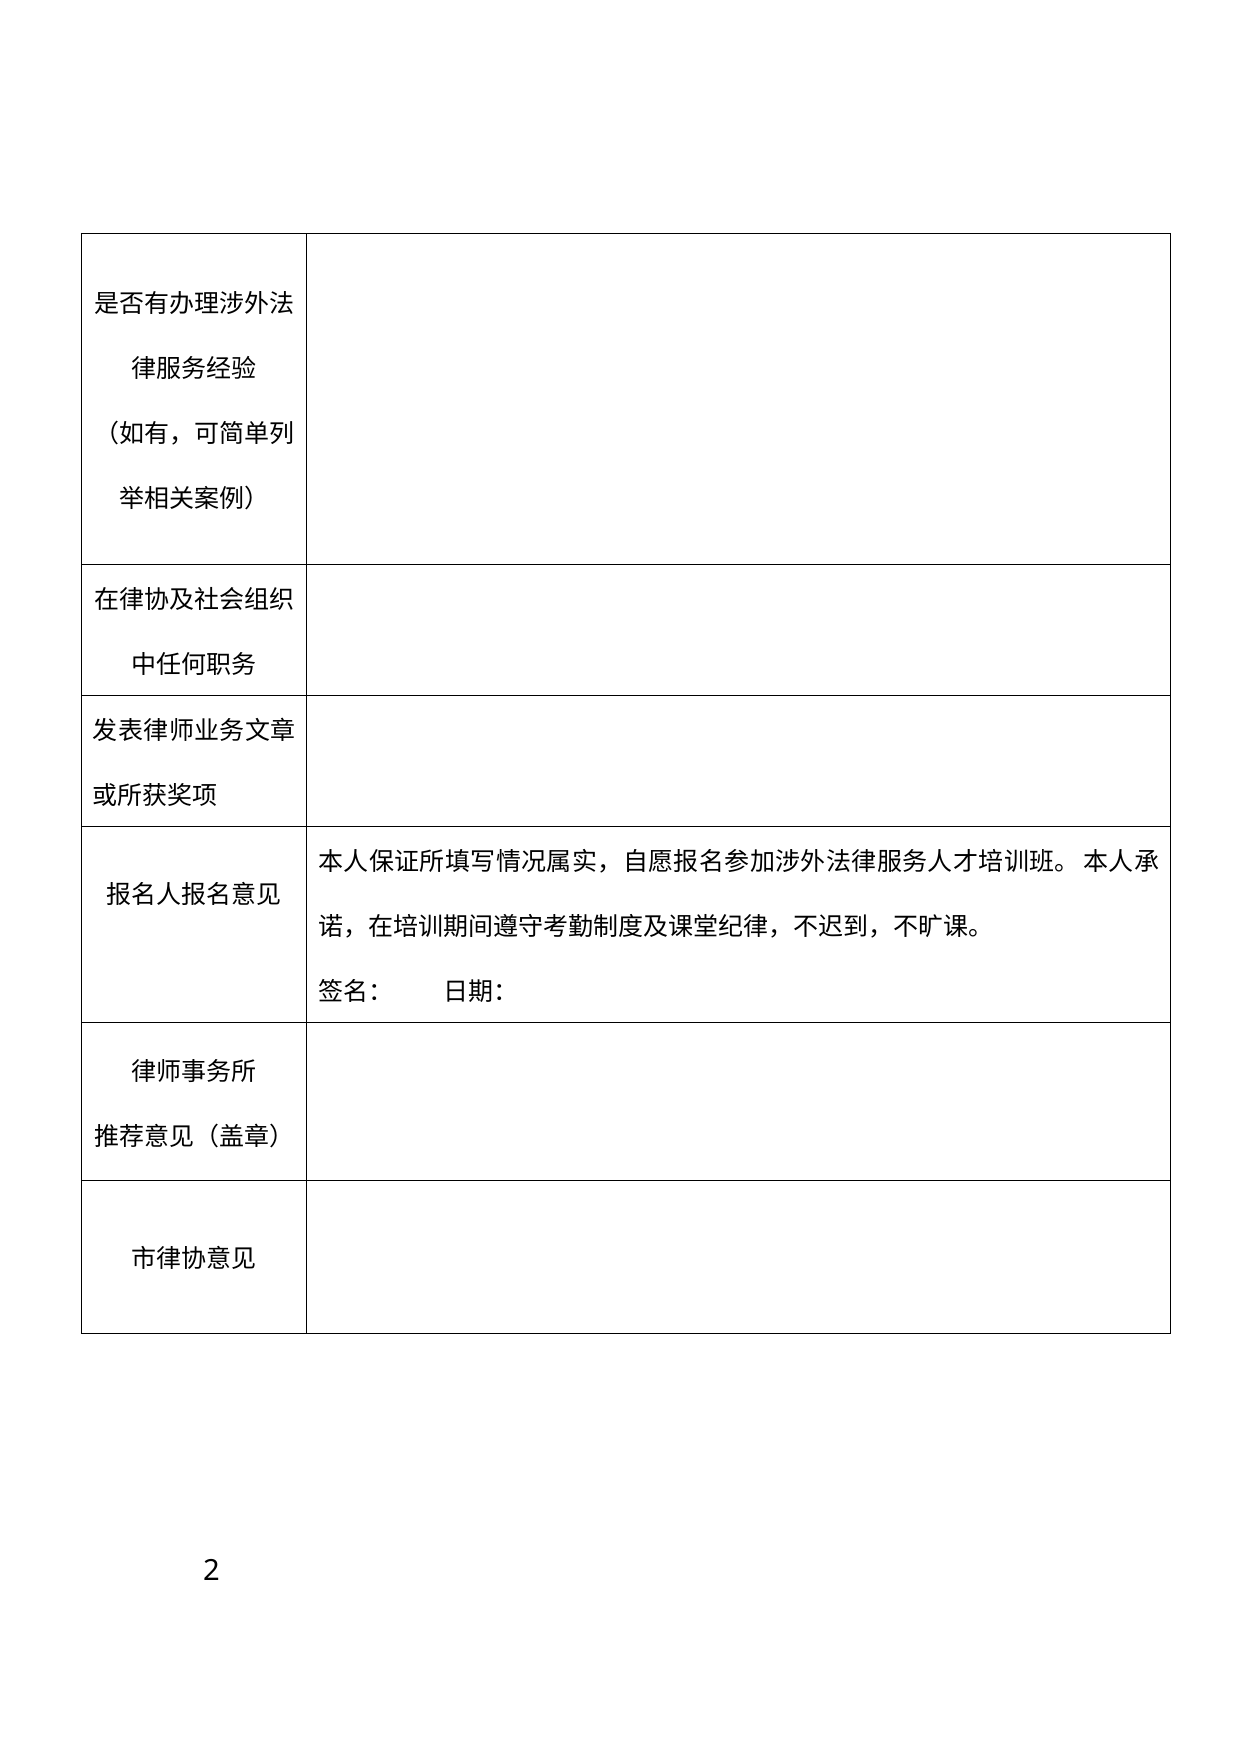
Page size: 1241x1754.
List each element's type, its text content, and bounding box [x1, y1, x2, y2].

table_cell 报名人报名意见 [82, 827, 306, 1022]
table_cell [307, 1023, 1170, 1180]
table_cell [307, 1181, 1170, 1332]
table_cell [307, 565, 1170, 695]
table_cell [307, 696, 1170, 826]
table_cell 发表律师业务文章或所获奖项 [82, 696, 306, 826]
table_cell 本人保证所填写情况属实，自愿报名参加涉外法律服务人才培训班。本人承诺，在培训期间遵守考勤制度及课堂纪律，不迟到，不旷课。 签名： 日期： [307, 827, 1170, 1022]
table_cell 是否有办理涉外法律服务经验 （如有，可简单列举相关案例） [82, 234, 306, 564]
table_cell 在律协及社会组织中任何职务 [82, 565, 306, 695]
table_cell 市律协意见 [82, 1181, 306, 1332]
table_cell [307, 234, 1170, 564]
table_cell 律师事务所 推荐意见（盖章） [82, 1023, 306, 1180]
